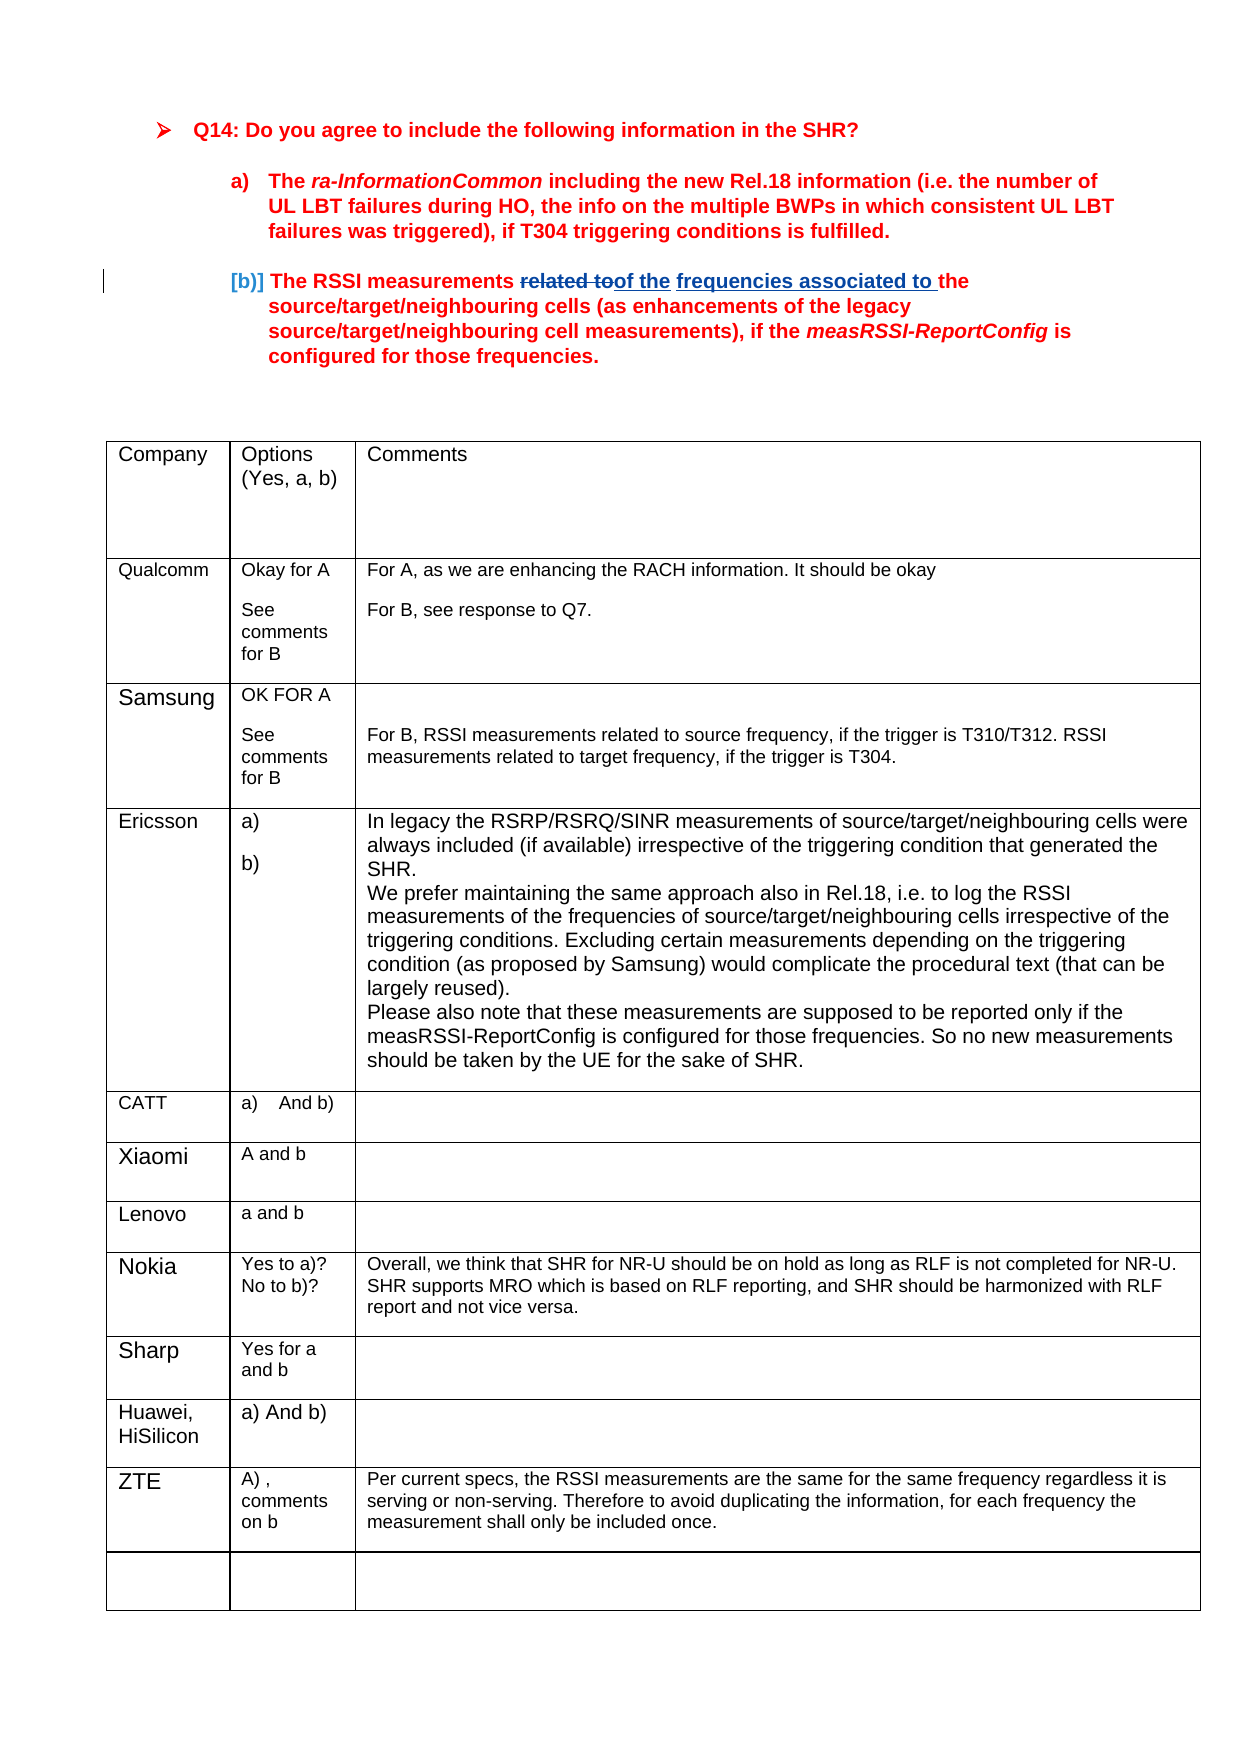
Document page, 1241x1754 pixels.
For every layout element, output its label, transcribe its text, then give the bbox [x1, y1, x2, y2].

table_cell Nokia [107, 1253, 229, 1336]
table_header Comments [356, 442, 1200, 558]
table_cell [356, 1337, 1200, 1399]
table_cell [356, 1092, 1200, 1142]
list The ra-InformationCommon including the new Rel.18 information (i.e. the number of UL LBT failures during HO, the info on the multiple BWPs in which consistent UL LBT failures was triggered), if T304 triggering conditions is fulfilled. [231, 168, 1122, 243]
table_cell And b) [231, 1092, 355, 1142]
table_cell Lenovo [107, 1202, 229, 1252]
table_cell CATT [107, 1092, 229, 1142]
table_cell OK FOR A See comments for B [231, 684, 355, 807]
table_cell Xiaomi [107, 1143, 229, 1201]
table_cell Per current specs, the RSSI measurements are the same for the same frequency regardless it is serving or non-serving. Therefore to avoid duplicating the information, for each frequency the measurement shall only be included once. [356, 1468, 1200, 1551]
table_cell Ericsson [107, 809, 229, 1091]
table_cell [356, 1143, 1200, 1201]
table_cell For A, as we are enhancing the RACH information. It should be okay For B, see response to Q7. [356, 559, 1200, 683]
table_header Options (Yes, a, b) [231, 442, 355, 558]
table_cell Qualcomm [107, 559, 229, 683]
table_cell [356, 1400, 1200, 1467]
table_cell For B, RSSI measurements related to source frequency, if the trigger is T310/T312. RSSI measurements related to target frequency, if the trigger is T304. [356, 684, 1200, 807]
table_cell In legacy the RSRP/RSRQ/SINR measurements of source/target/neighbouring cells were always included (if available) irrespective of the triggering condition that generated the SHR. We prefer maintaining the same approach also in Rel.18, i.e. to log the RSSI measurements of the frequencies of source/target/neighbouring cells irrespective of the triggering conditions. Excluding certain measurements depending on the triggering condition (as proposed by Samsung) would complicate the procedural text (that can be largely reused). Please also note that these measurements are supposed to be reported only if the measRSSI-ReportConfig is configured for those frequencies. So no new measurements should be taken by the UE for the sake of SHR. [356, 809, 1200, 1091]
table_cell [107, 1553, 229, 1610]
table_cell A and b [231, 1143, 355, 1201]
table_cell a and b [231, 1202, 355, 1252]
table_cell a) And b) [231, 1400, 355, 1467]
table_cell ZTE [107, 1468, 229, 1551]
table_cell Sharp [107, 1337, 229, 1399]
table_cell Overall, we think that SHR for NR-U should be on hold as long as RLF is not completed for NR-U. SHR supports MRO which is based on RLF reporting, and SHR should be harmonized with RLF report and not vice versa. [356, 1253, 1200, 1336]
table_header Company [107, 442, 229, 558]
table_cell [356, 1553, 1200, 1610]
table_cell Yes to a)? No to b)? [231, 1253, 355, 1336]
table_cell Okay for A See comments for B [231, 559, 355, 683]
table_cell [356, 1202, 1200, 1252]
table_cell Samsung [107, 684, 229, 807]
table_cell Huawei, HiSilicon [107, 1400, 229, 1467]
table_cell Yes for a and b [231, 1337, 355, 1399]
list Q14: Do you agree to include the following information in the SHR? [156, 118, 1122, 142]
table_cell [231, 1553, 355, 1610]
list The RSSI measurements the source/target/neighbouring cells (as enhancements of the legacy source/target/neighbouring cell measurements), if the measRSSI-ReportConfig is configured for those frequencies. [231, 269, 1122, 397]
table_cell , comments on b [231, 1468, 355, 1551]
table_cell a) b) [231, 809, 355, 1091]
